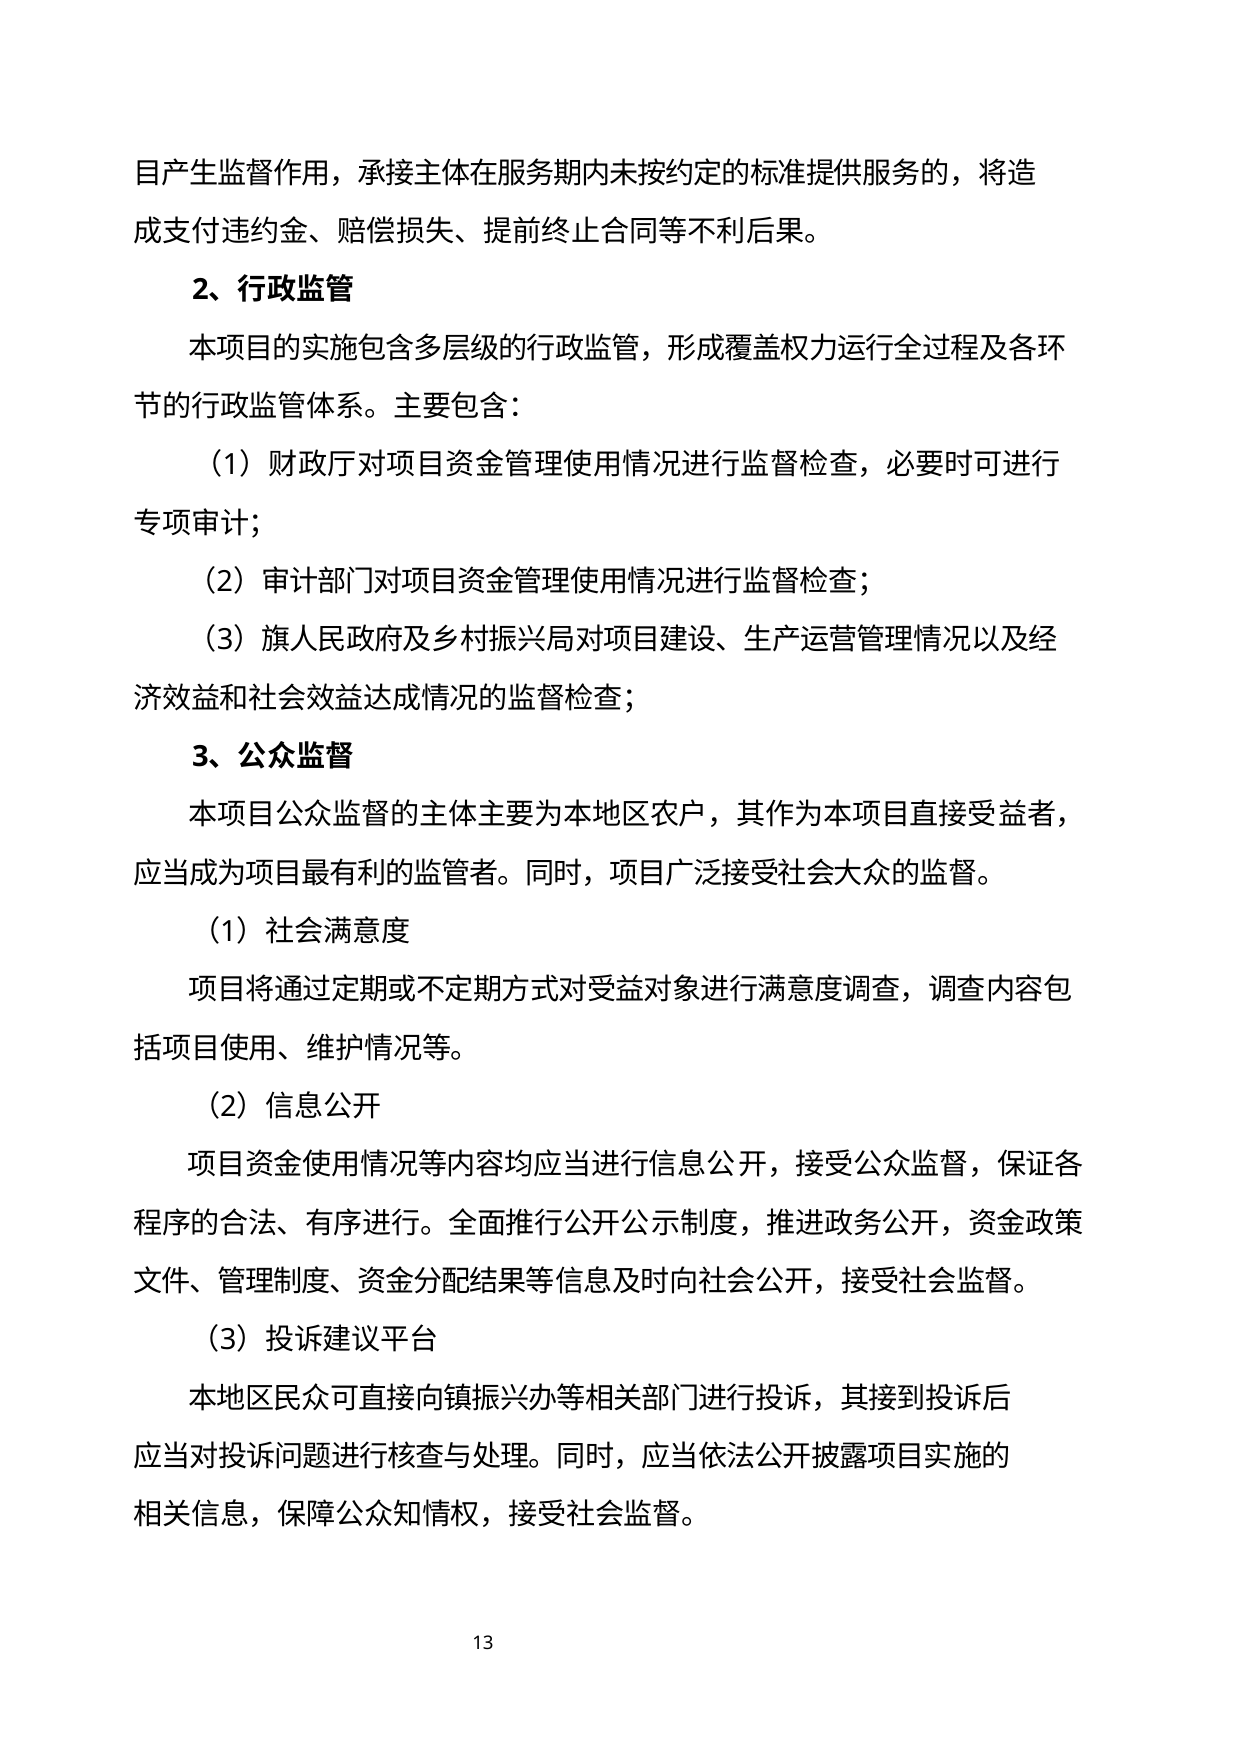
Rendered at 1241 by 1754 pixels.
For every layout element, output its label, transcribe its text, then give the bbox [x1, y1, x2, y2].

text 本项目的实施包含多层级的行政监管，形成覆盖权力运行全过程及各环节的行政监管体系。主要包含： [133, 311, 1084, 428]
subtitle 2、行政监管 [133, 253, 1040, 311]
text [133, 136, 1040, 253]
list （3）旗人民政府及乡村振兴局对项目建设、生产运营管理情况以及经济效益和社会效益达成情况的监督检查； [133, 603, 1084, 720]
text 项目将通过定期或不定期方式对受益对象进行满意度调查，调查内容包括项目使用、维护情况等。 [133, 953, 1084, 1070]
list （2）审计部门对项目资金管理使用情况进行监督检查； [133, 545, 1084, 603]
list （1）财政厅对项目资金管理使用情况进行监督检查，必要时可进行专项审计； [133, 428, 1084, 545]
subtitle 3、公众监督 [133, 720, 1040, 778]
list （1）社会满意度 [133, 895, 1040, 953]
list （3）投诉建议平台 [133, 1303, 1040, 1361]
text 本项目公众监督的主体主要为本地区农户，其作为本项目直接受益者，应当成为项目最有利的监管者。同时，项目广泛接受社会大众的监督。 [133, 778, 1084, 895]
subtitle 本地区民众可直接向镇振兴办等相关部门进行投诉，其接到投诉后应当对投诉问题进行核查与处理。同时，应当依法公开披露项目实施的相关信息，保障公众知情权，接受社会监督。 [133, 1361, 1040, 1536]
list （2）信息公开 [133, 1070, 1040, 1128]
text 项目资金使用情况等内容均应当进行信息公开，接受公众监督，保证各程序的合法、有序进行。全面推行公开公示制度，推进政务公开，资金政策文件、管理制度、资金分配结果等信息及时向社会公开，接受社会监督。 [133, 1128, 1084, 1303]
